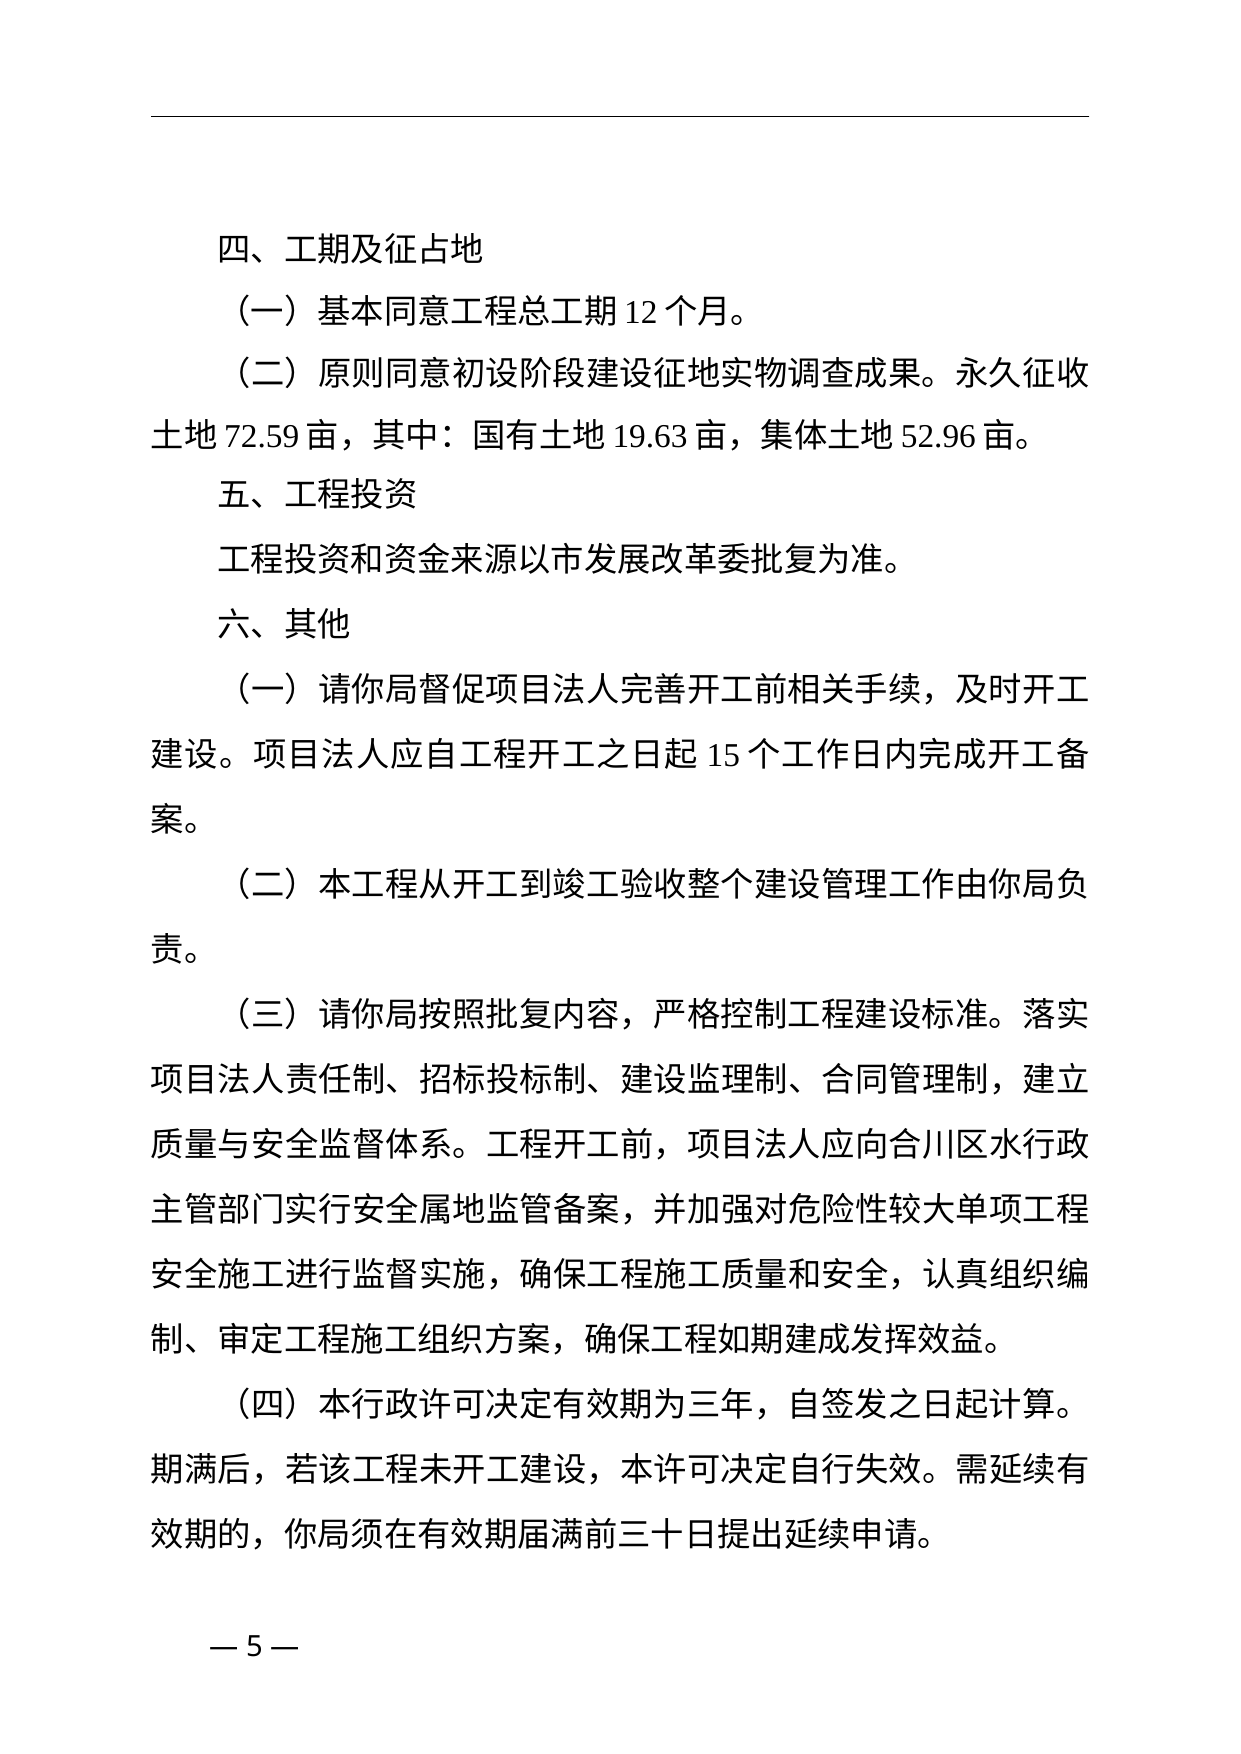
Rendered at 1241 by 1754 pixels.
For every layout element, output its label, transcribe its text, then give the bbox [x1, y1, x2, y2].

text 四、工期及征占地 [151, 212, 1089, 274]
text （二）本工程从开工到竣工验收整个建设管理工作由你局负责。 [151, 850, 1089, 980]
text （一）请你局督促项目法人完善开工前相关手续，及时开工建设。项目法人应自工程开工之日起15个工作日内完成开工备案。 [151, 655, 1089, 850]
text （二）原则同意初设阶段建设征地实物调查成果。永久征收土地72.59亩，其中：国有土地19.63亩，集体土地52.96亩。 [151, 336, 1089, 460]
text 五、工程投资 [151, 460, 1089, 525]
text （四）本行政许可决定有效期为三年，自签发之日起计算。期满后，若该工程未开工建设，本许可决定自行失效。需延续有效期的，你局须在有效期届满前三十日提出延续申请。 [151, 1370, 1089, 1565]
text （三）请你局按照批复内容，严格控制工程建设标准。落实项目法人责任制、招标投标制、建设监理制、合同管理制，建立质量与安全监督体系。工程开工前，项目法人应向合川区水行政主管部门实行安全属地监管备案，并加强对危险性较大单项工程安全施工进行监督实施，确保工程施工质量和安全，认真组织编制、审定工程施工组织方案，确保工程如期建成发挥效益。 [151, 980, 1089, 1370]
text （一）基本同意工程总工期12个月。 [151, 274, 1089, 336]
text 六、其他 [151, 590, 1089, 655]
text 工程投资和资金来源以市发展改革委批复为准。 [151, 525, 1089, 590]
